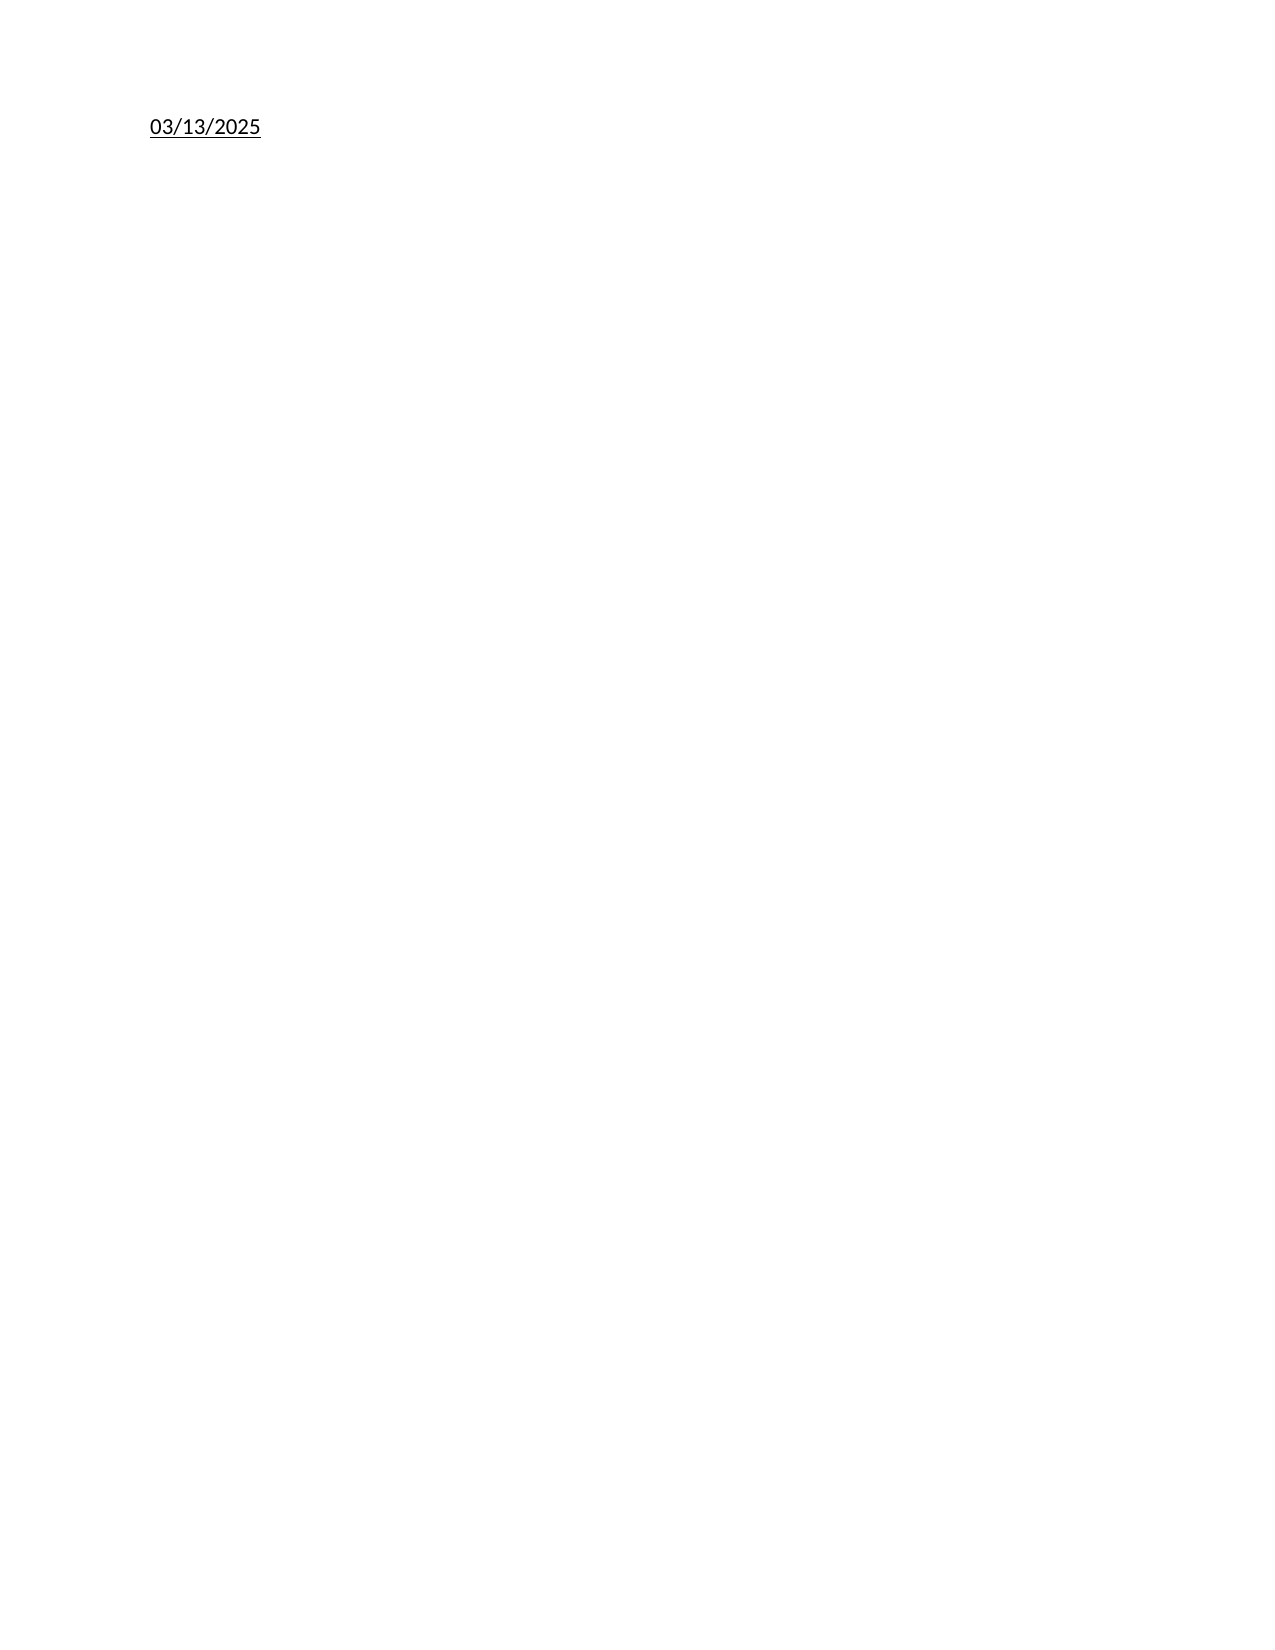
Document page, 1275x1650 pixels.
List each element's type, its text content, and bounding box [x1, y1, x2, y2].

text 03/13/2025 [150, 112, 1125, 141]
